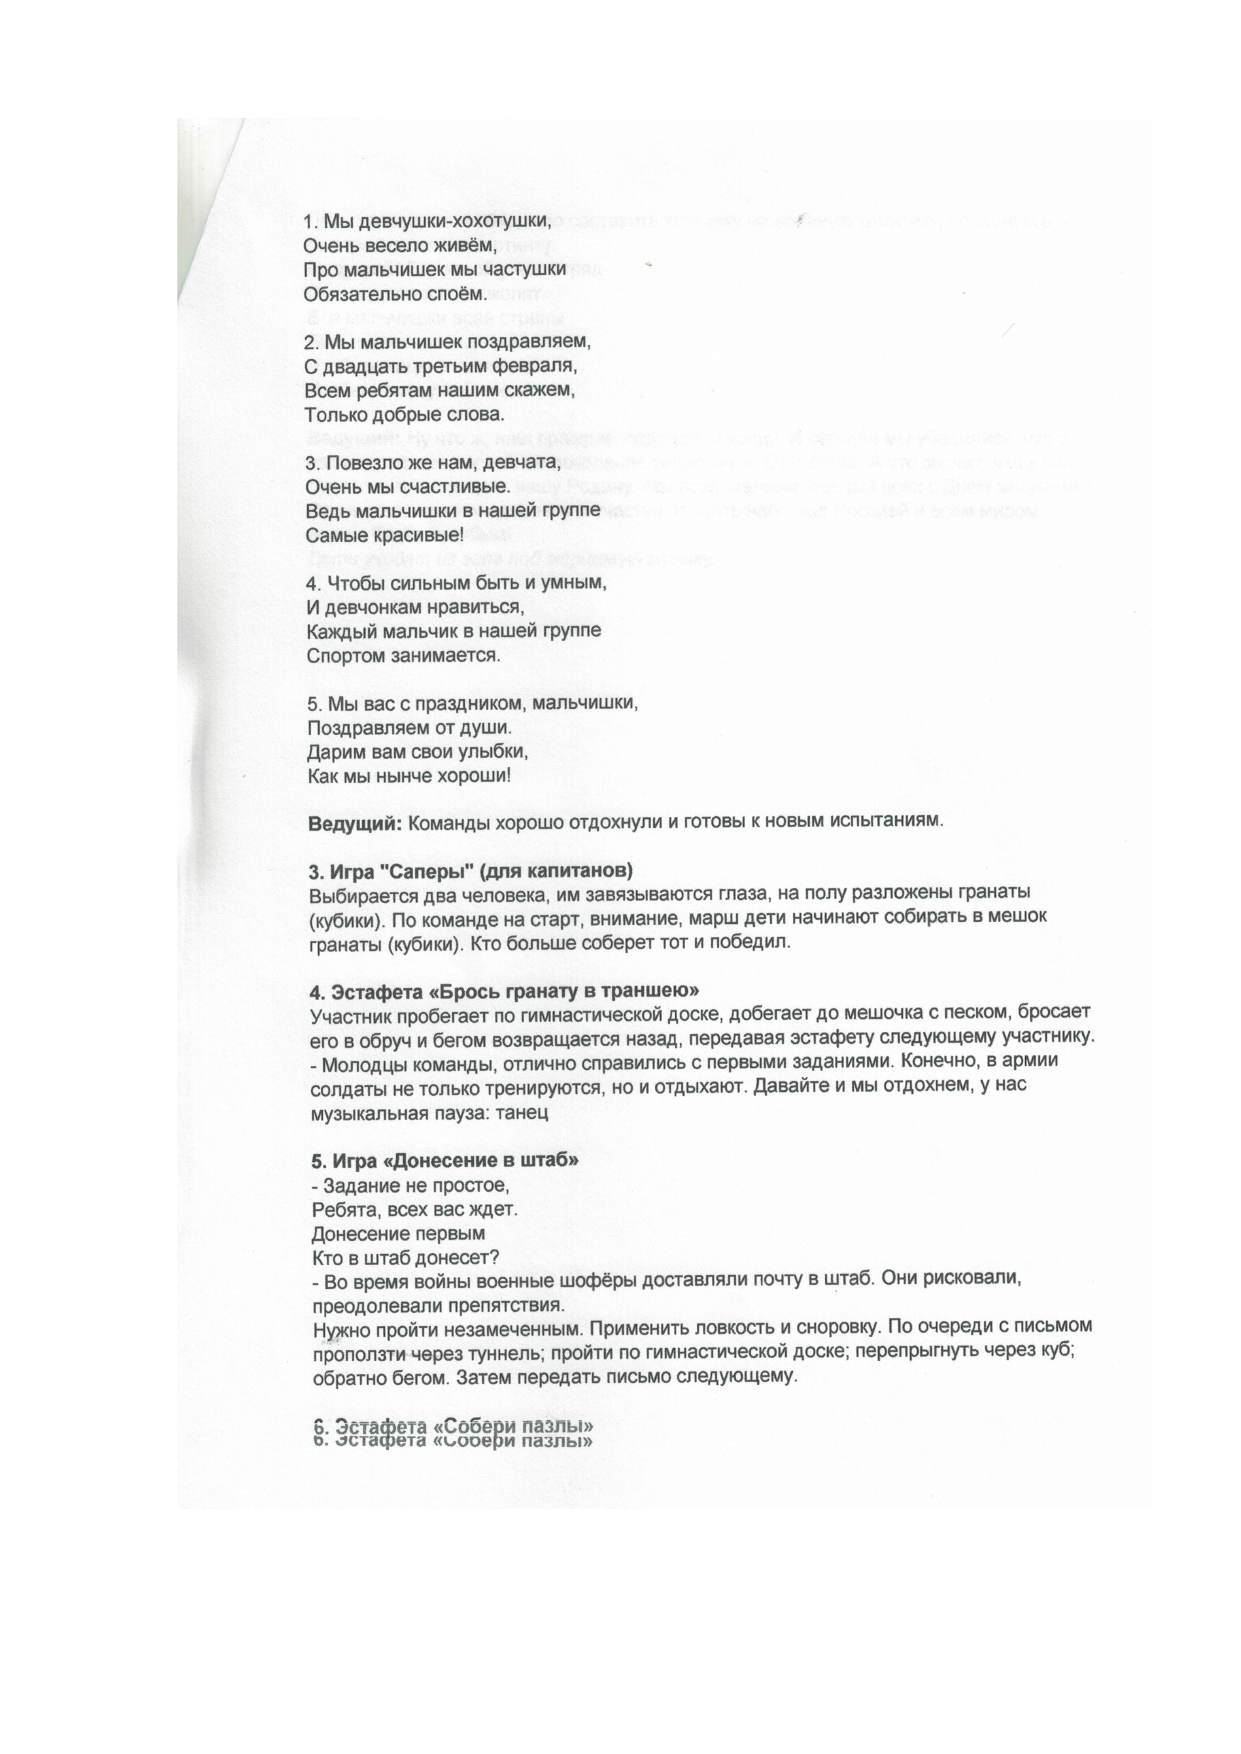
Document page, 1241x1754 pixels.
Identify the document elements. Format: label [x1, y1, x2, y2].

picture [177, 118, 1152, 1509]
